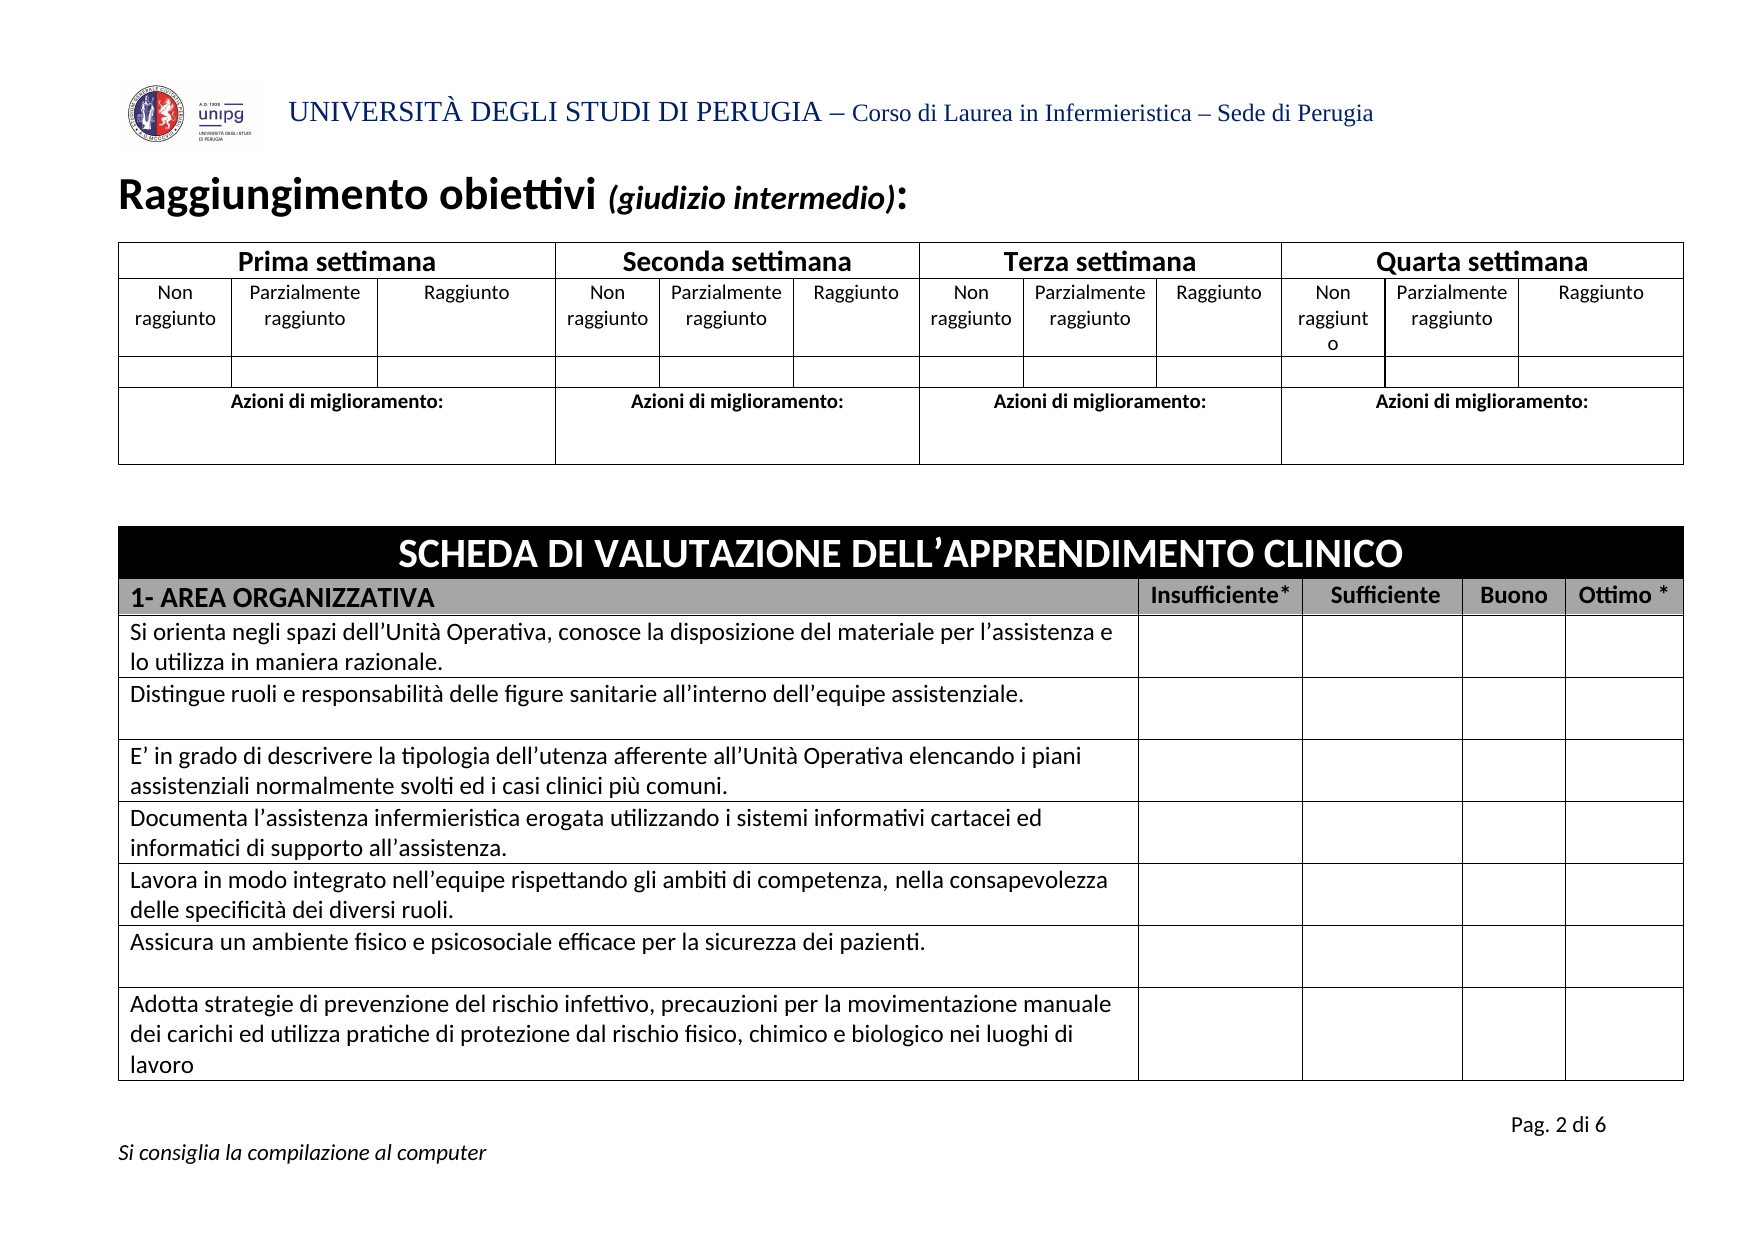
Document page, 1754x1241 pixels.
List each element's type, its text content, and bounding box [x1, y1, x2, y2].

table_cell [1463, 988, 1565, 1080]
table_cell [1303, 864, 1462, 925]
table_cell [1566, 802, 1683, 863]
table_cell Parzialmente raggiunto [660, 279, 793, 356]
table_cell [1566, 616, 1683, 677]
table_cell [1139, 864, 1302, 925]
table_cell [1157, 357, 1281, 387]
table_cell Raggiunto [794, 279, 919, 356]
table_cell [1566, 926, 1683, 987]
table_cell Buono [1463, 579, 1565, 614]
table_cell [920, 357, 1023, 387]
table_cell [119, 357, 231, 387]
table_cell Si orienta negli spazi dell’Unità Operativa, conosce la disposizione del materiale per l’assistenza e lo utilizza in maniera razionale. [119, 616, 1138, 677]
table_cell Azioni di miglioramento: [119, 388, 555, 464]
table_header Quarta settimana [1282, 243, 1683, 278]
table_cell [1566, 864, 1683, 925]
table_cell [1463, 678, 1565, 739]
table_cell [660, 357, 793, 387]
table_cell [1463, 616, 1565, 677]
text Raggiungimento obiettivi (giudizio intermedio): [118, 164, 1606, 221]
table_cell [1303, 926, 1462, 987]
table_cell Parzialmente raggiunto [1386, 279, 1518, 356]
table_cell [556, 357, 659, 387]
picture [118, 73, 262, 165]
table_cell Non raggiunto [556, 279, 659, 356]
table_cell [1463, 864, 1565, 925]
table_cell Insufficiente* [1139, 579, 1302, 614]
table_cell [1303, 988, 1462, 1080]
table_cell Azioni di miglioramento: [1282, 388, 1683, 464]
table_cell [1024, 357, 1156, 387]
table_header Terza settimana [920, 243, 1281, 278]
table_cell Azioni di miglioramento: [556, 388, 919, 464]
table_cell [1566, 678, 1683, 739]
table_cell Parzialmente raggiunto [1024, 279, 1156, 356]
table_cell Documenta l’assistenza infermieristica erogata utilizzando i sistemi informativi cartacei ed informatici di supporto all’assistenza. [119, 802, 1138, 863]
table_cell Raggiunto [1519, 279, 1683, 356]
table_header SCHEDA DI VALUTAZIONE DELL’APPRENDIMENTO CLINICO [119, 527, 1683, 578]
table_cell [1463, 740, 1565, 801]
table_cell [1566, 988, 1683, 1080]
table_cell Distingue ruoli e responsabilità delle figure sanitarie all’interno dell’equipe assistenziale. [119, 678, 1138, 739]
table_cell Ottimo * [1566, 579, 1683, 614]
table_cell [1463, 802, 1565, 863]
table_cell E’ in grado di descrivere la tipologia dell’utenza afferente all’Unità Operativa elencando i piani assistenziali normalmente svolti ed i casi clinici più comuni. [119, 740, 1138, 801]
table_cell [1463, 926, 1565, 987]
table_cell Non raggiunto [1282, 279, 1384, 356]
table_cell [1303, 678, 1462, 739]
table_cell [794, 357, 919, 387]
table_cell [1386, 357, 1518, 387]
table_cell Sufficiente [1303, 579, 1462, 614]
table_cell Raggiunto [378, 279, 555, 356]
table_cell [378, 357, 555, 387]
table_cell Azioni di miglioramento: [920, 388, 1281, 464]
table_cell [1303, 740, 1462, 801]
table_cell [1566, 740, 1683, 801]
table_header Seconda settimana [556, 243, 919, 278]
table_cell [232, 357, 377, 387]
table_cell Lavora in modo integrato nell’equipe rispettando gli ambiti di competenza, nella consapevolezza delle specificità dei diversi ruoli. [119, 864, 1138, 925]
table_header Prima settimana [119, 243, 555, 278]
table_cell [1519, 357, 1683, 387]
table_cell [1139, 926, 1302, 987]
table_cell Non raggiunto [119, 279, 231, 356]
table_cell [1303, 616, 1462, 677]
table_cell Adotta strategie di prevenzione del rischio infettivo, precauzioni per la movimentazione manuale dei carichi ed utilizza pratiche di protezione dal rischio fisico, chimico e biologico nei luoghi di lavoro [119, 988, 1138, 1080]
table_cell [1303, 802, 1462, 863]
table_cell [1139, 802, 1302, 863]
table_cell Non raggiunto [920, 279, 1023, 356]
table_cell [1139, 740, 1302, 801]
table_cell Raggiunto [1157, 279, 1281, 356]
table_cell [1139, 616, 1302, 677]
table_cell [1282, 357, 1384, 387]
table_cell 1- AREA ORGANIZZATIVA [119, 579, 1138, 614]
table_cell Assicura un ambiente fisico e psicosociale efficace per la sicurezza dei pazienti. [119, 926, 1138, 987]
table_cell Parzialmente raggiunto [232, 279, 377, 356]
table_cell [1139, 678, 1302, 739]
table_cell [1139, 988, 1302, 1080]
